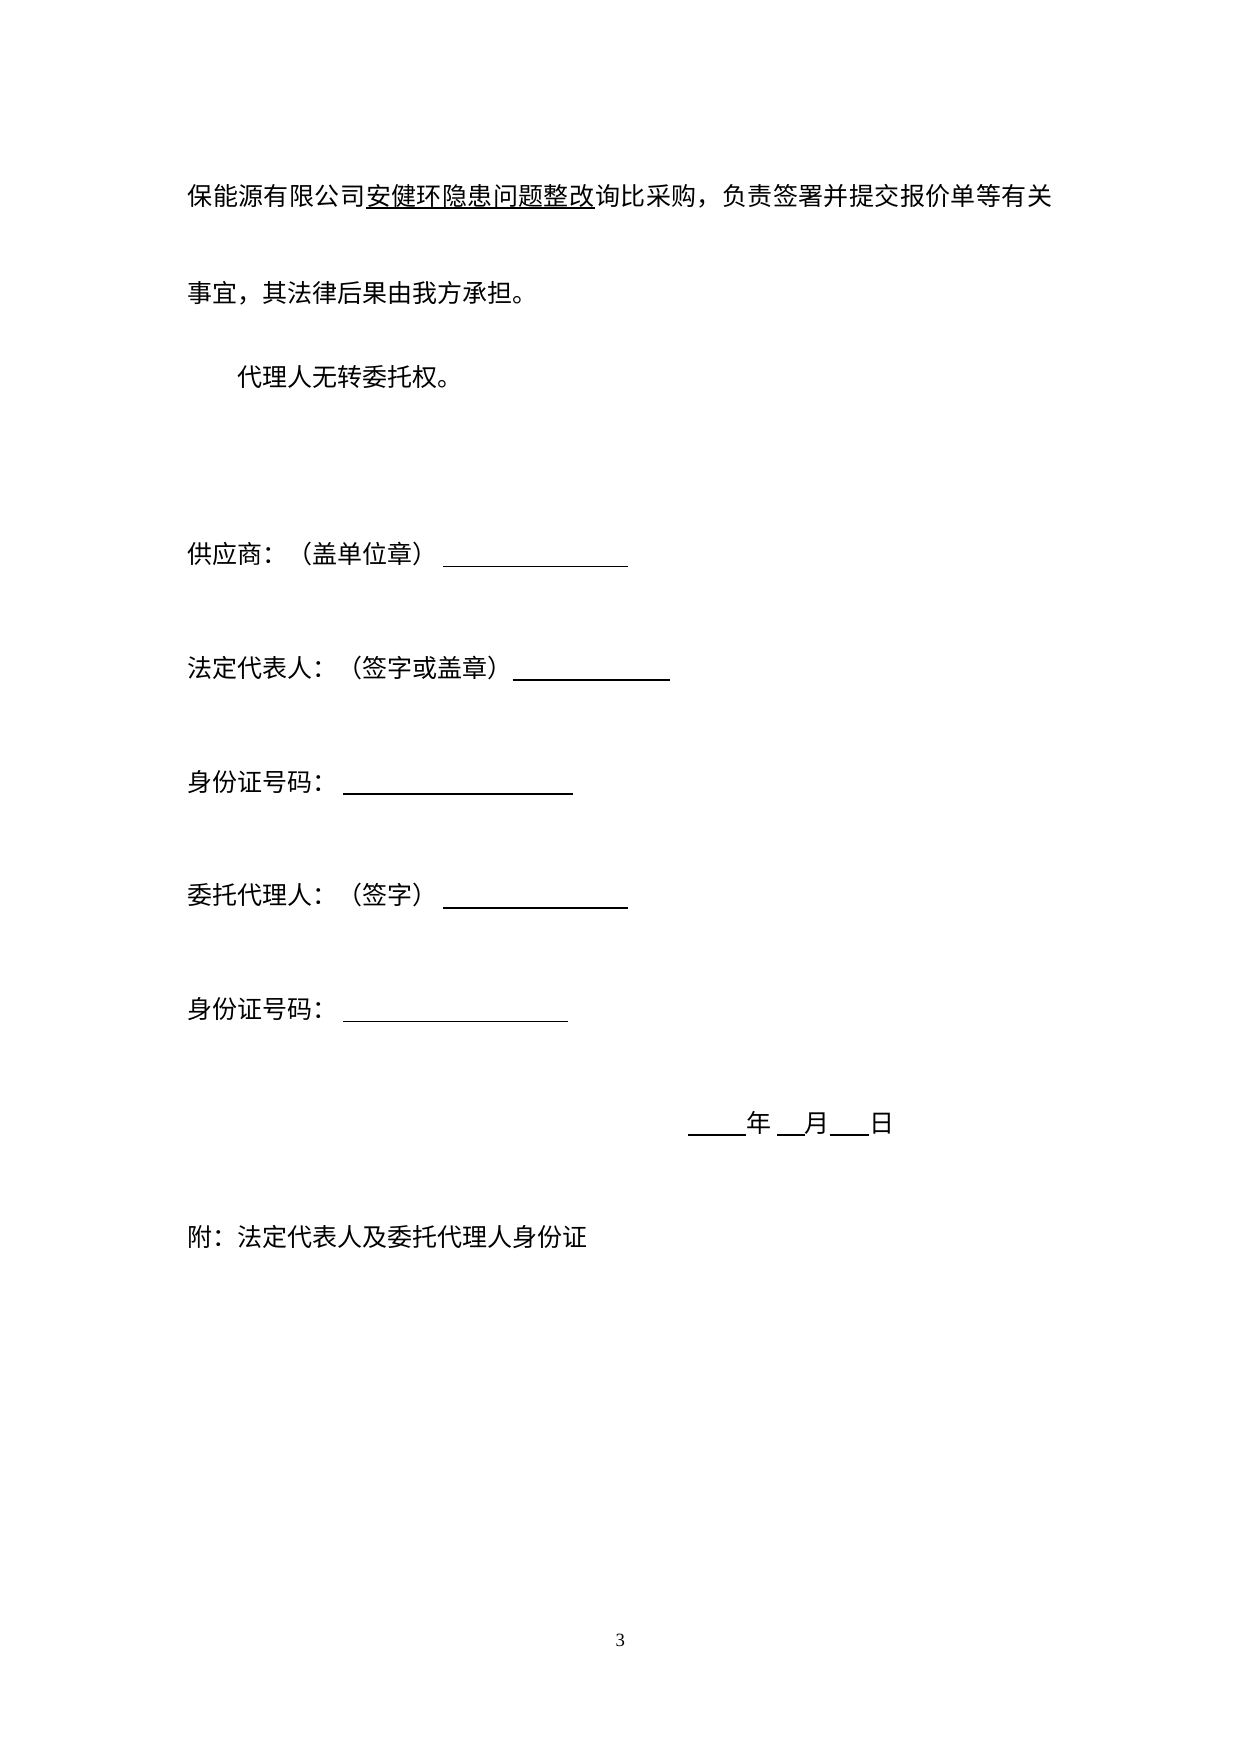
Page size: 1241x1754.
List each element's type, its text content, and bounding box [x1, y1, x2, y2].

text 代理人无转委托权。 [187, 343, 1053, 408]
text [187, 162, 1053, 324]
text 年 月 日 [187, 1089, 1053, 1154]
text 供应商：（盖单位章） [187, 520, 1053, 585]
text 身份证号码： [187, 748, 1053, 813]
text 身份证号码： [187, 975, 1053, 1040]
text 法定代表人：（签字或盖章） [187, 634, 1053, 699]
text 委托代理人：（签字） [187, 861, 1053, 926]
text 附：法定代表人及委托代理人身份证 [187, 1203, 1053, 1268]
